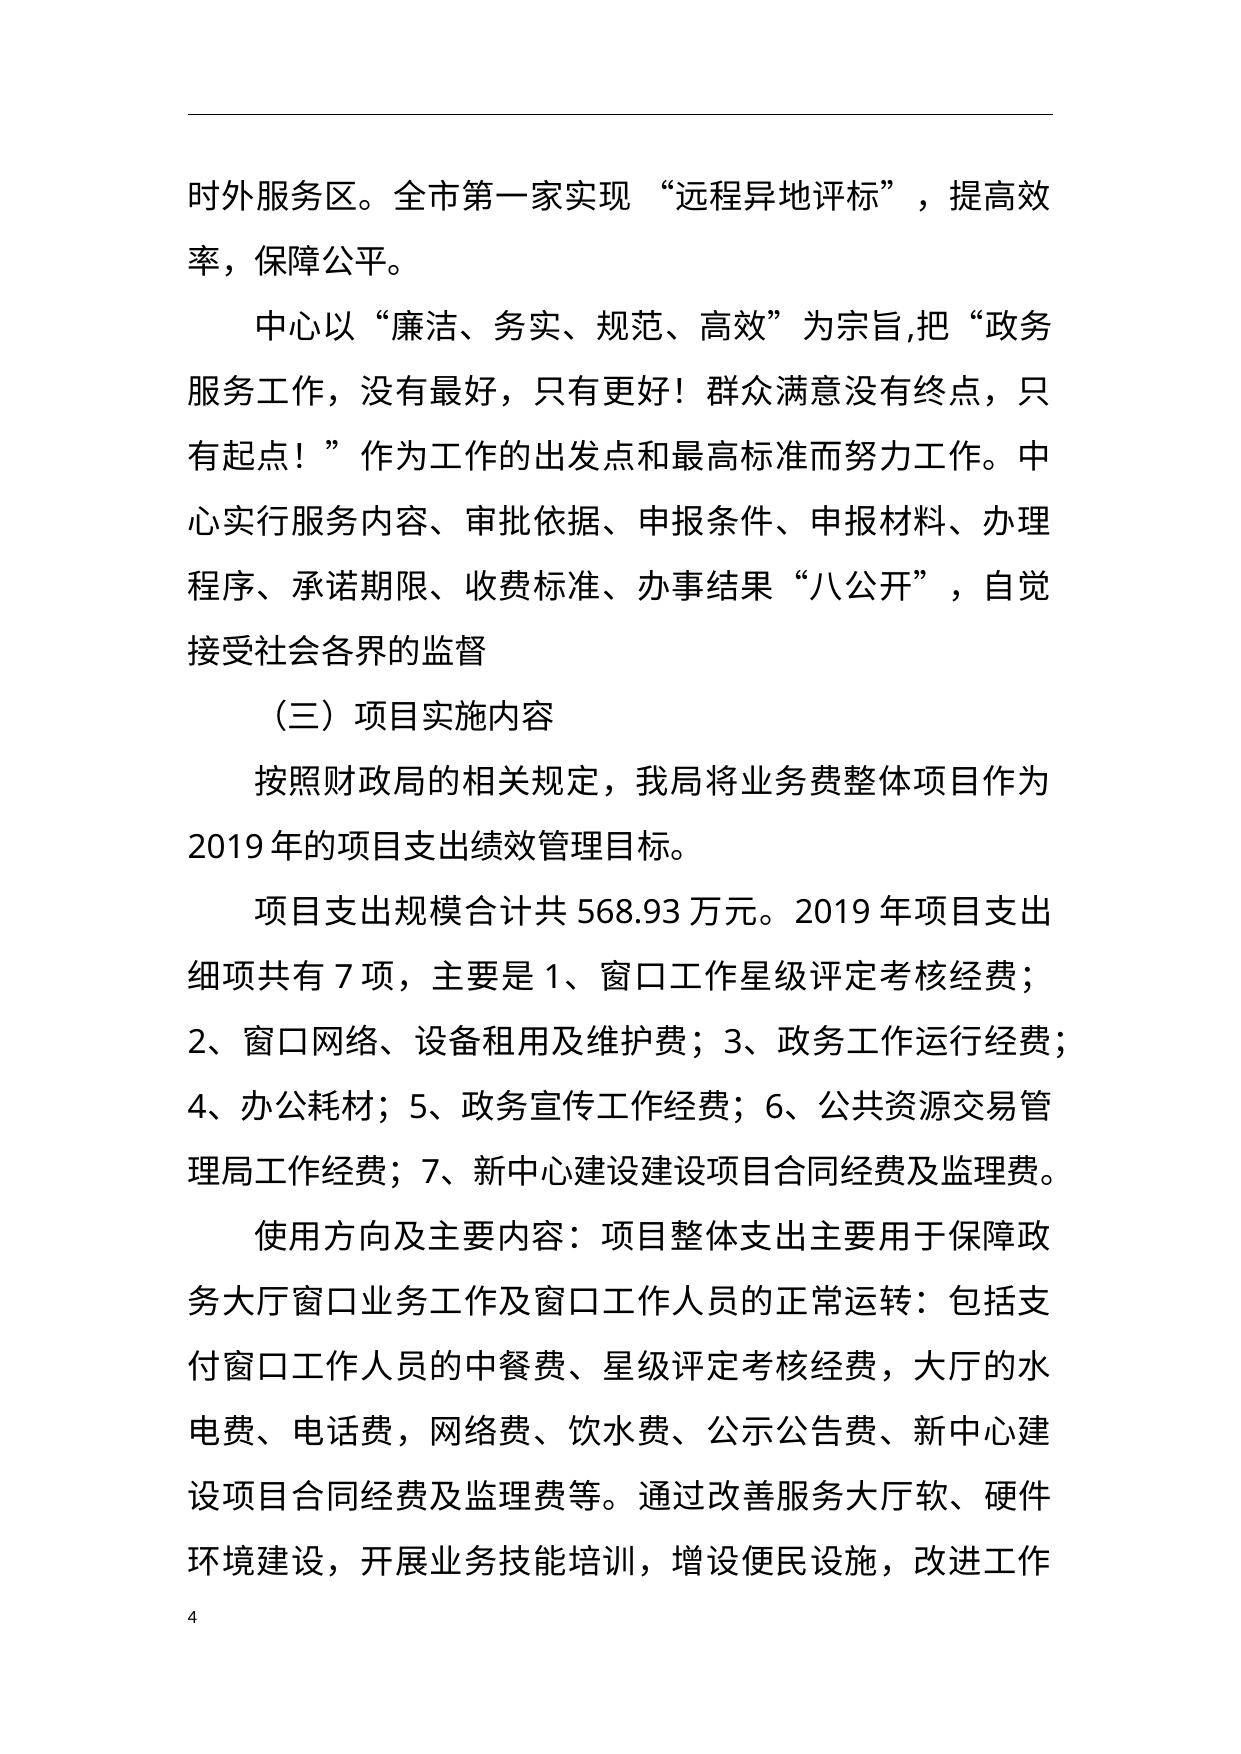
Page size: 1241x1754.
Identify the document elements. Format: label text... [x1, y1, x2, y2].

text 按照财政局的相关规定，我局将业务费整体项目作为2019年的项目支出绩效管理目标。 [187, 747, 1053, 877]
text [187, 1202, 1053, 1592]
text 中心以“廉洁、务实、规范、高效”为宗旨,把“政务服务工作，没有最好，只有更好！群众满意没有终点，只有起点！”作为工作的出发点和最高标准而努力工作。中心实行服务内容、审批依据、申报条件、申报材料、办理程序、承诺期限、收费标准、办事结果“八公开”，自觉接受社会各界的监督 [187, 292, 1053, 682]
text （三）项目实施内容 [187, 682, 1053, 747]
text 项目支出规模合计共568.93万元。2019年项目支出细项共有7项，主要是1、窗口工作星级评定考核经费；2、窗口网络、设备租用及维护费；3、政务工作运行经费；4、办公耗材；5、政务宣传工作经费；6、公共资源交易管理局工作经费；7、新中心建设建设项目合同经费及监理费。 [187, 877, 1053, 1202]
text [187, 162, 1053, 292]
